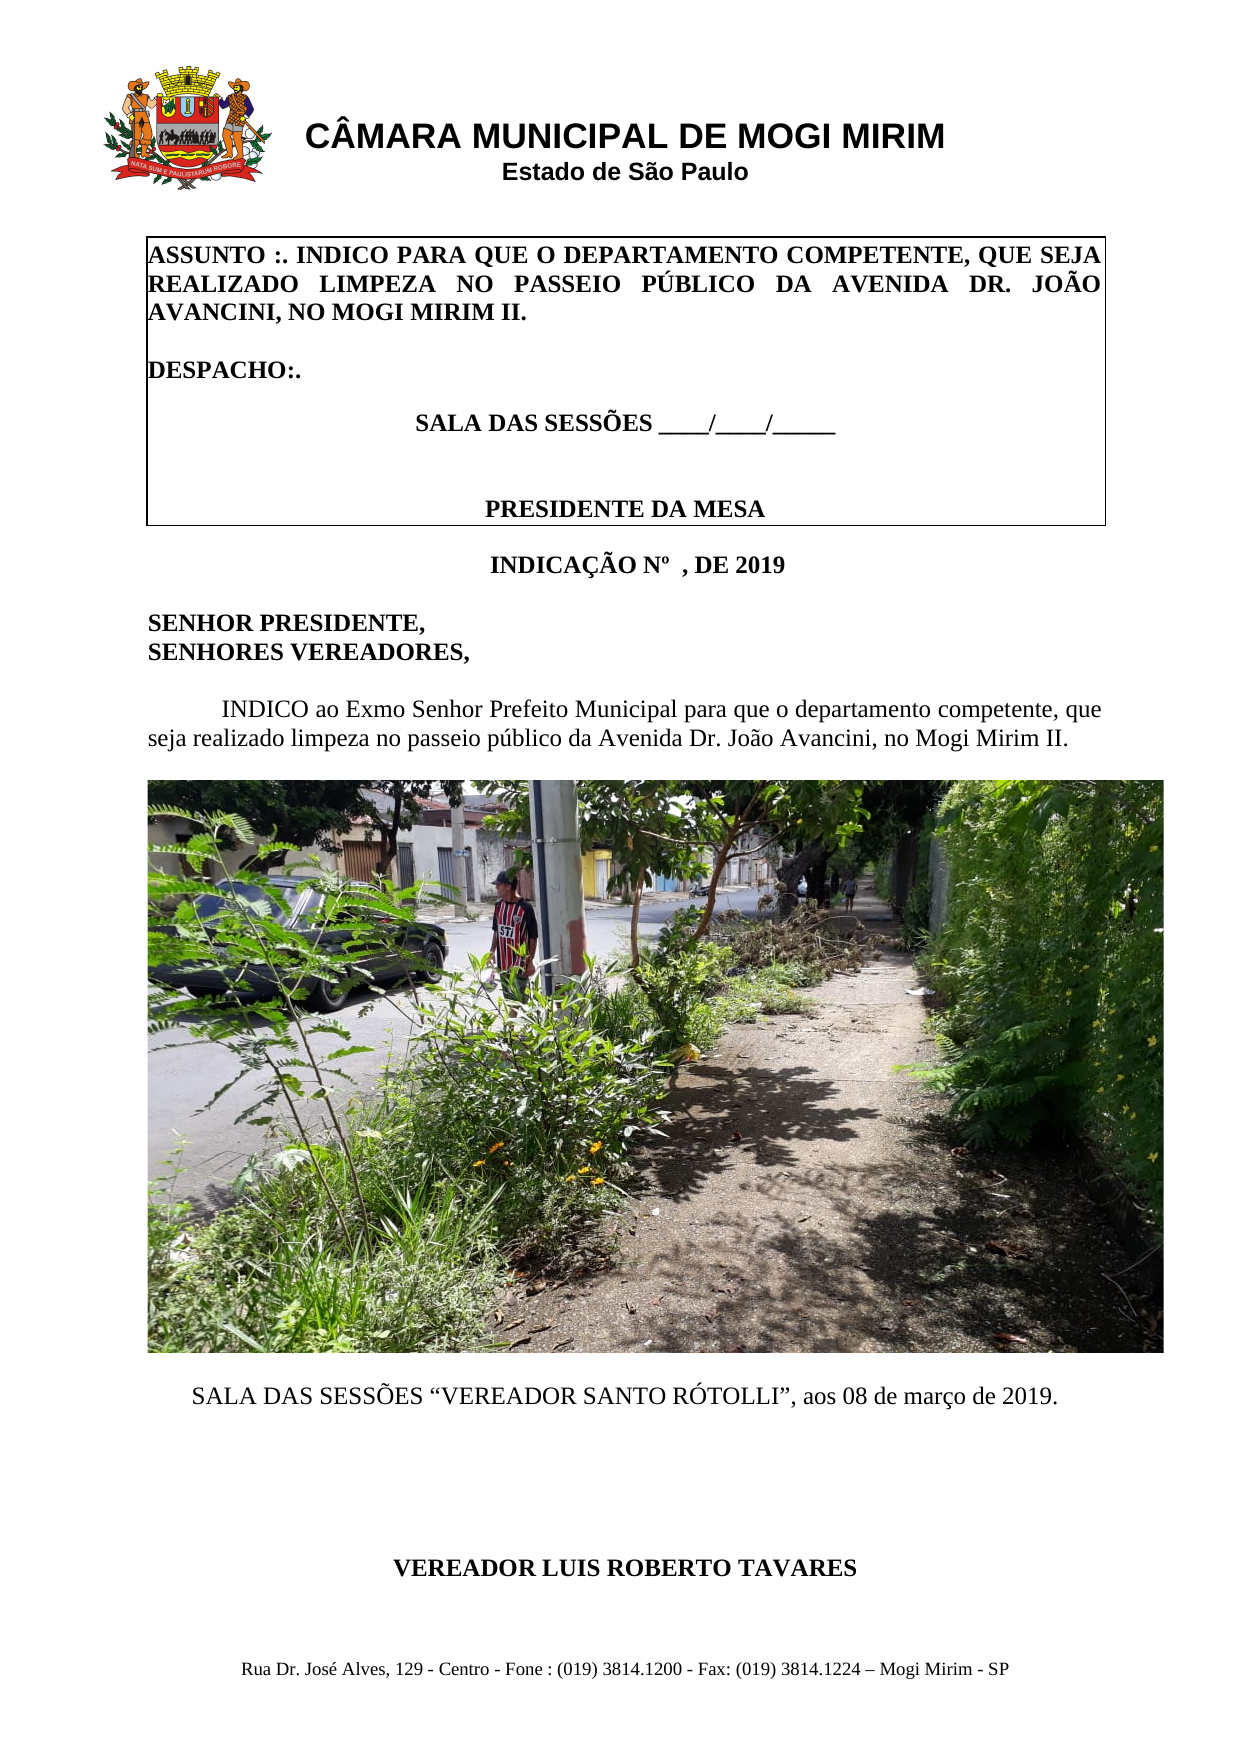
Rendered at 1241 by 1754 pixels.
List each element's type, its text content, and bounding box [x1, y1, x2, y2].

text SENHOR PRESIDENTE, [148, 608, 1103, 637]
text ASSUNTO :. INDICO PARA QUE O DEPARTAMENTO COMPETENTE, QUE SEJA REALIZADO LIMPEZA NO PASSEIO PÚBLICO DA AVENIDA DR. JOÃO AVANCINI, NO MOGI MIRIM II. [148, 238, 1105, 326]
text DESPACHO:. [148, 355, 1103, 384]
text SALA DAS SESSÕES “VEREADOR SANTO RÓTOLLI”, aos 08 de março de 2019. [148, 1381, 1103, 1410]
text SALA DAS SESSÕES ____/____/_____ [148, 408, 1103, 436]
text PRESIDENTE DA MESA [148, 490, 1105, 525]
text INDICO ao Exmo Senhor Prefeito Municipal para que o departamento competente, que seja realizado limpeza no passeio público da Avenida Dr. João Avancini, no Mogi Mirim II. [148, 694, 1103, 752]
picture [102, 66, 273, 190]
text SENHORES VEREADORES, [148, 637, 1103, 665]
text INDICAÇÃO Nº , DE 2019 [148, 550, 1103, 579]
picture [147, 780, 1164, 1353]
text VEREADOR LUIS ROBERTO TAVARES [148, 1553, 1103, 1582]
